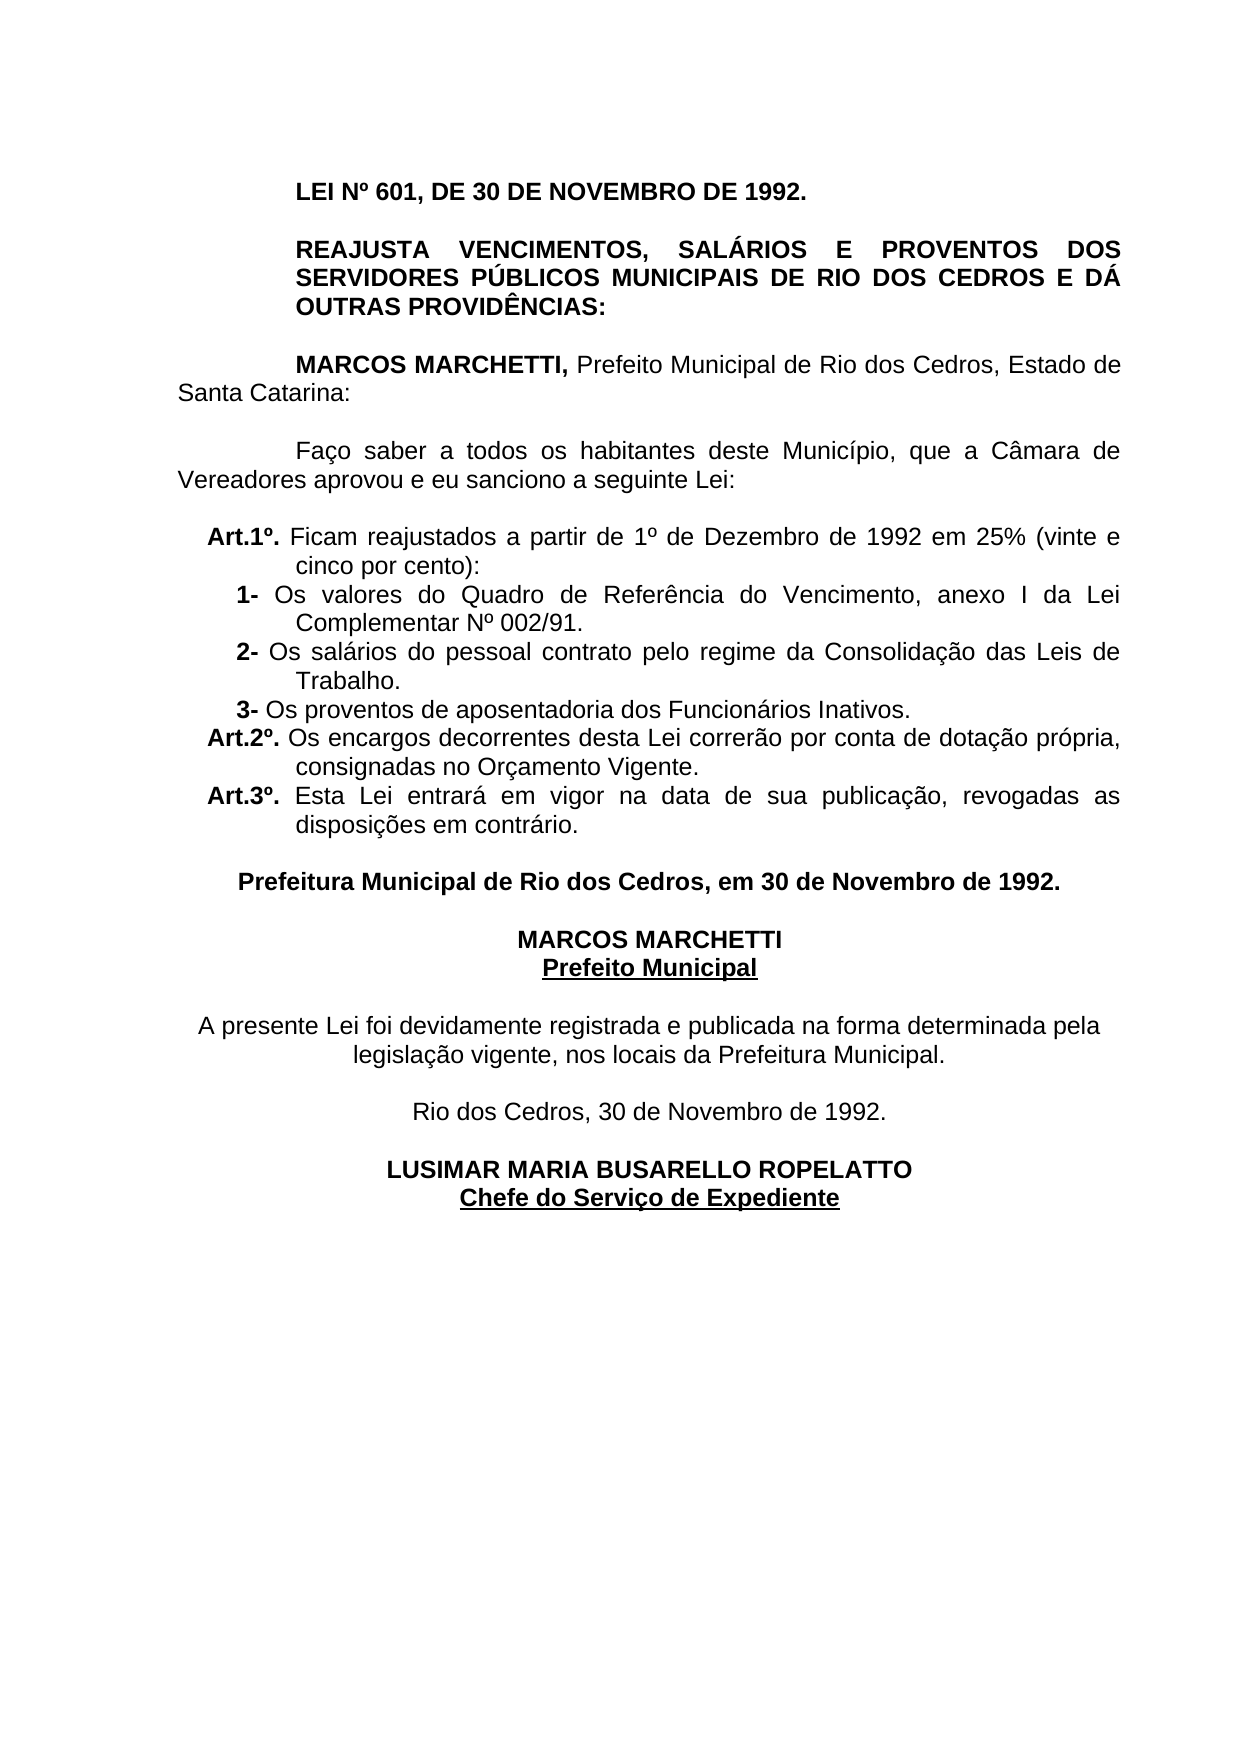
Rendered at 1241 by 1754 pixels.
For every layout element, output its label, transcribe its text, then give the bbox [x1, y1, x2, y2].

text Art.1º. Ficam reajustados a partir de 1º de Dezembro de 1992 em 25% (vinte e cinco por cento): [207, 522, 1122, 580]
text 2- Os salários do pessoal contrato pelo regime da Consolidação das Leis de Trabalho. [236, 637, 1122, 695]
text MARCOS MARCHETTI [177, 925, 1122, 953]
text 1- Os valores do Quadro de Referência do Vencimento, anexo I da Lei Complementar Nº 002/91. [236, 580, 1122, 637]
text REAJUSTA VENCIMENTOS, SALÁRIOS E PROVENTOS DOS SERVIDORES PÚBLICOS MUNICIPAIS DE RIO DOS CEDROS E DÁ OUTRAS PROVIDÊNCIAS: [295, 235, 1122, 321]
text Chefe do Serviço de Expediente [177, 1183, 1122, 1212]
text Prefeito Municipal [177, 953, 1122, 982]
text Art.3º. Esta Lei entrará em vigor na data de sua publicação, revogadas as disposições em contrário. [207, 781, 1122, 838]
text LUSIMAR MARIA BUSARELLO ROPELATTO [177, 1155, 1122, 1183]
text Rio dos Cedros, 30 de Novembro de 1992. [177, 1097, 1122, 1126]
text LEI Nº 601, DE 30 DE NOVEMBRO DE 1992. [295, 177, 1122, 206]
text MARCOS MARCHETTI, Prefeito Municipal de Rio dos Cedros, Estado de Santa Catarina: [177, 350, 1122, 407]
text Prefeitura Municipal de Rio dos Cedros, em 30 de Novembro de 1992. [177, 867, 1122, 896]
text A presente Lei foi devidamente registrada e publicada na forma determinada pela legislação vigente, nos locais da Prefeitura Municipal. [177, 1011, 1122, 1068]
text 3- Os proventos de aposentadoria dos Funcionários Inativos. [236, 695, 1122, 723]
text Faço saber a todos os habitantes deste Município, que a Câmara de Vereadores aprovou e eu sanciono a seguinte Lei: [177, 436, 1122, 493]
text Art.2º. Os encargos decorrentes desta Lei correrão por conta de dotação própria, consignadas no Orçamento Vigente. [207, 723, 1122, 781]
